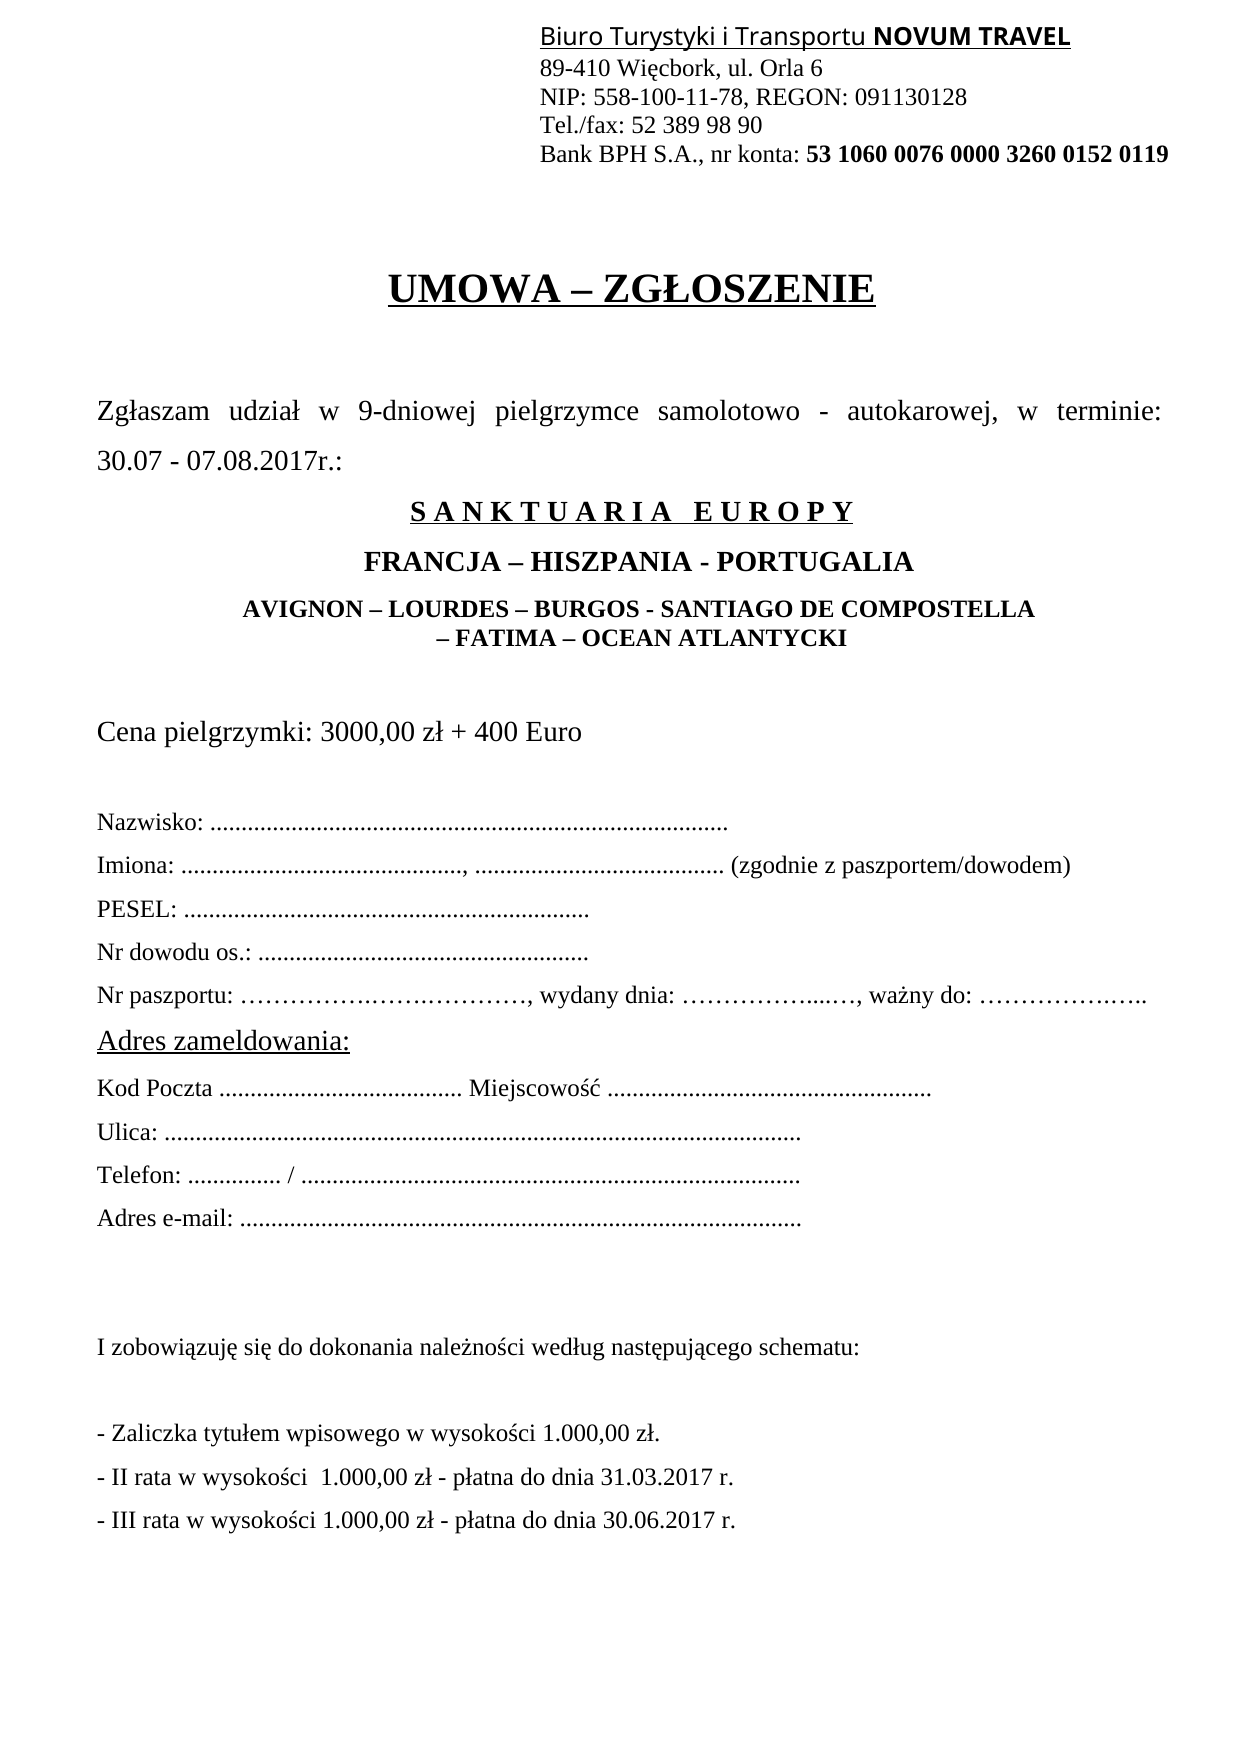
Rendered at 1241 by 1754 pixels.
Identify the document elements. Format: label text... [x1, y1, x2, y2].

text Ulica: ...................................................................................................... [97, 1117, 1181, 1145]
text Imiona: ............................................., ........................................ (zgodnie z paszportem/dowodem) [97, 851, 1181, 879]
text Nazwisko: ................................................................................... [97, 807, 1181, 836]
text Adres e-mail: .......................................................................................... [97, 1203, 1181, 1232]
text - III rata w wysokości 1.000,00 zł - płatna do dnia 30.06.2017 r. [97, 1505, 1181, 1533]
text S A N K T U A R I A E U R O P Y FRANCJA – HISZPANIA - PORTUGALIA [97, 494, 1181, 577]
text Nr paszportu: …………….…….…………, wydany dnia: ……………....…, ważny do: …………….….. [97, 980, 1181, 1009]
text Biuro Turystyki i Transportu NOVUM TRAVEL [539, 19, 1181, 53]
text Cena pielgrzymki: 3000,00 zł + 400 Euro [97, 714, 1181, 748]
text AVIGNON – LOURDES – BURGOS - SANTIAGO DE COMPOSTELLA – FATIMA – OCEAN ATLANTYCKI [97, 594, 1181, 652]
text PESEL: ................................................................. [97, 894, 1181, 922]
text - II rata w wysokości 1.000,00 zł - płatna do dnia 31.03.2017 r. [97, 1462, 1181, 1490]
text Nr dowodu os.: ..................................................... [97, 937, 1181, 966]
text I zobowiązuję się do dokonania należności według następującego schematu: [97, 1332, 1181, 1361]
text Adres zameldowania: [97, 1023, 1181, 1057]
text Zgłaszam udział w 9-dniowej pielgrzymce samolotowo - autokarowej, w terminie: 30.07 - 07.08.2017r.: [97, 393, 1181, 477]
text Bank BPH S.A., nr konta: 53 1060 0076 0000 3260 0152 0119 [539, 139, 1181, 168]
text Kod Poczta ....................................... Miejscowość .................................................... [97, 1073, 1181, 1102]
text - Zaliczka tytułem wpisowego w wysokości 1.000,00 zł. [97, 1418, 1181, 1447]
text NIP: 558-100-11-78, REGON: 091130128 [539, 82, 1181, 110]
text UMOWA – ZGŁOSZENIE [82, 264, 1181, 312]
text 89-410 Więcbork, ul. Orla 6 [539, 53, 1181, 82]
text Tel./fax: 52 389 98 90 [539, 110, 1181, 139]
text Telefon: ............... / ................................................................................ [97, 1160, 1181, 1188]
